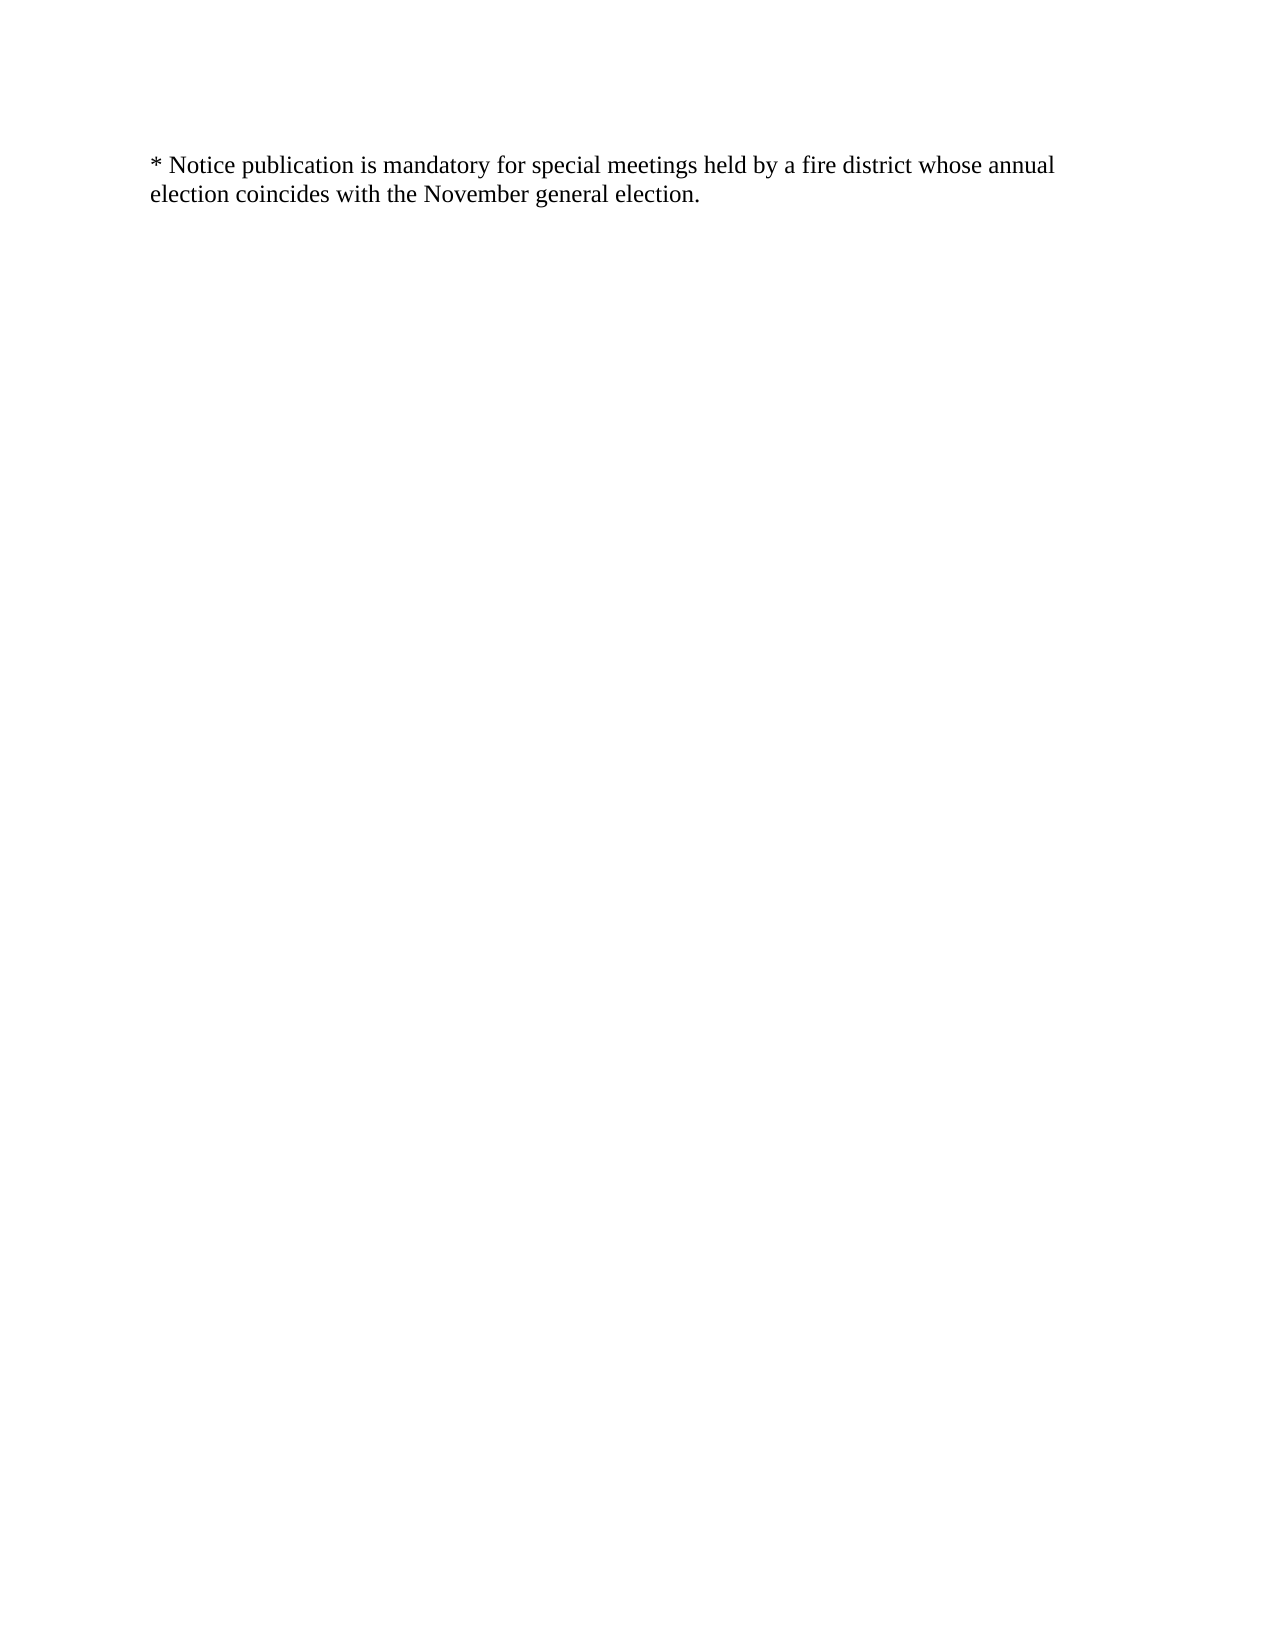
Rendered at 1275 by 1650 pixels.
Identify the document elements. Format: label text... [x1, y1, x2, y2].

text * Notice publication is mandatory for special meetings held by a fire district whose annual election coincides with the November general election. [150, 150, 1125, 207]
